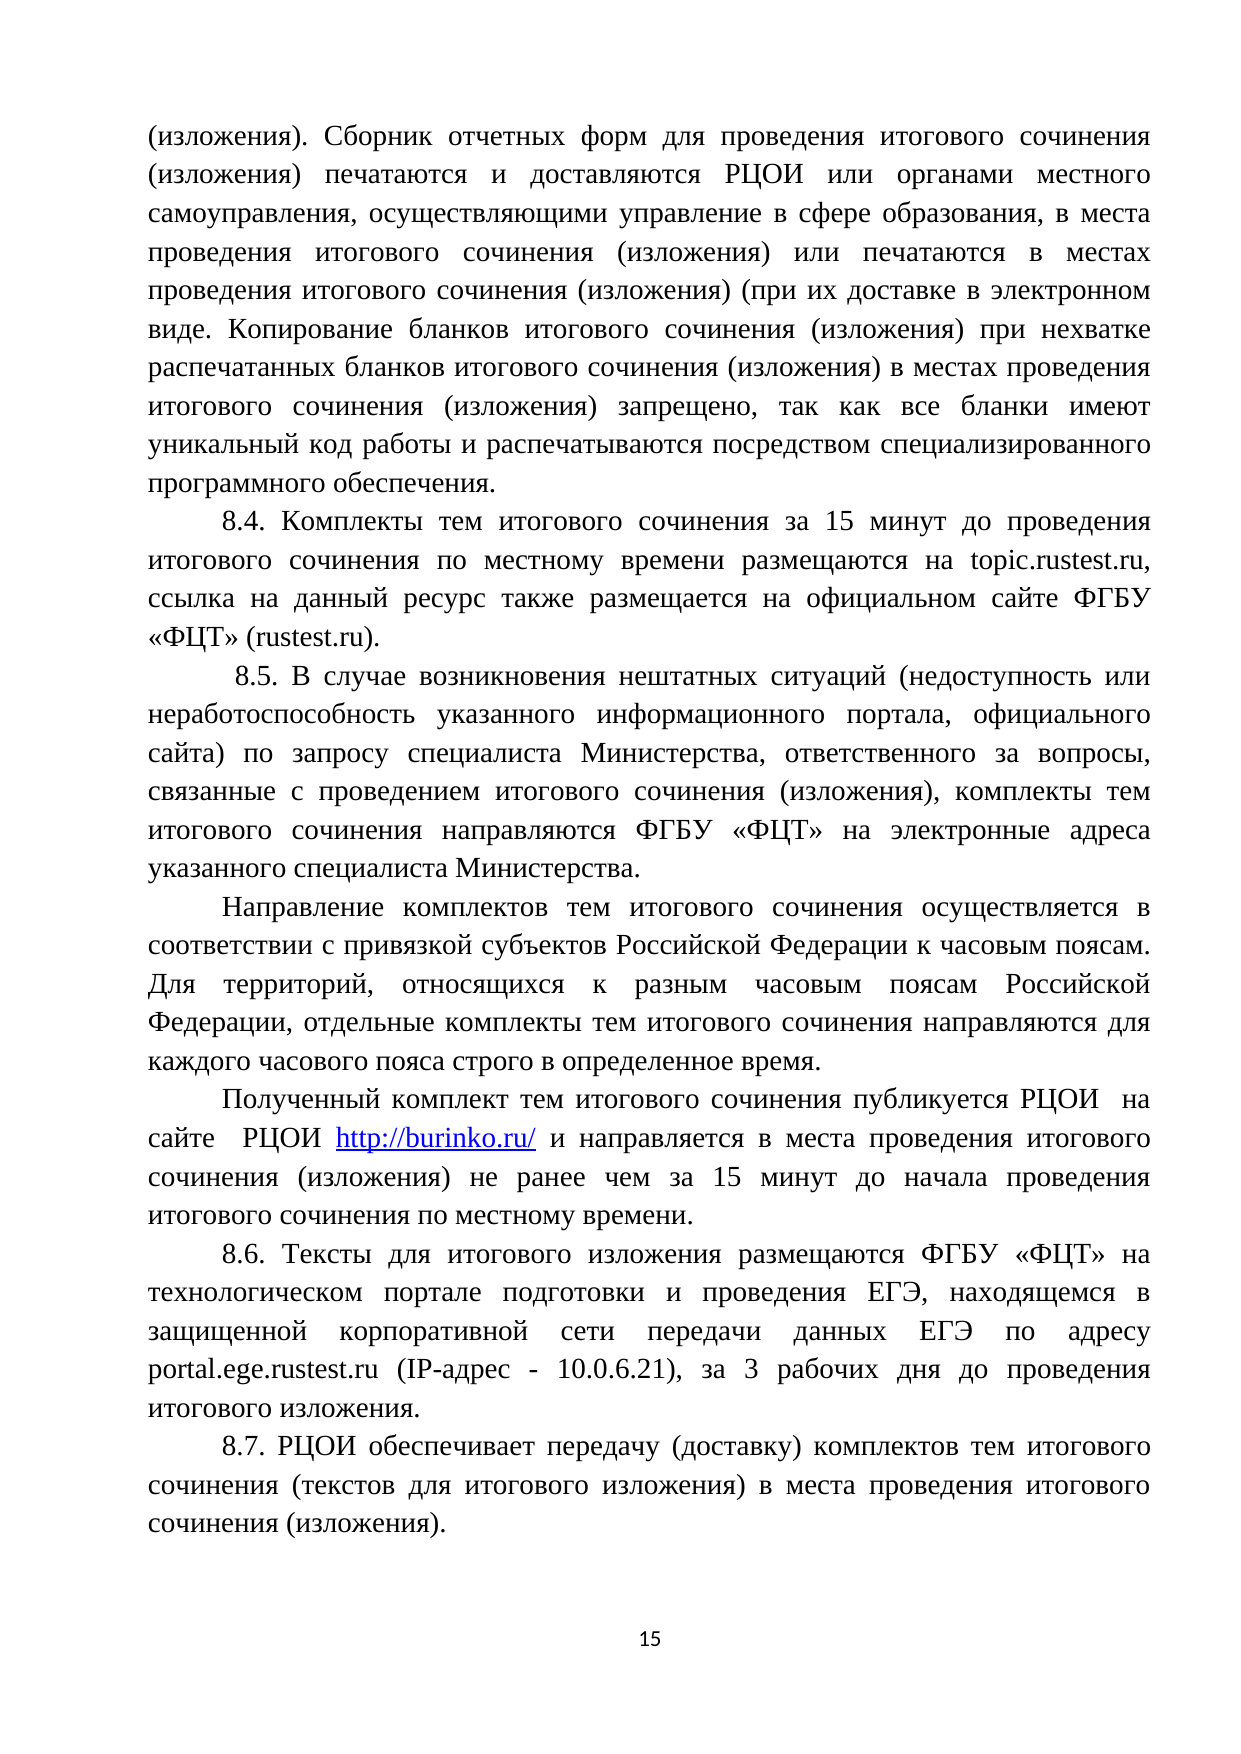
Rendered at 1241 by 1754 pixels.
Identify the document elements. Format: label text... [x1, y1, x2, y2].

text 8.5. В случае возникновения нештатных ситуаций (недоступность или неработоспособность указанного информационного портала, официального сайта) по запросу специалиста Министерства, ответственного за вопросы, связанные с проведением итогового сочинения (изложения), комплекты тем итогового сочинения направляются ФГБУ «ФЦТ» на электронные адреса указанного специалиста Министерства. [148, 658, 1152, 884]
text Направление комплектов тем итогового сочинения осуществляется в соответствии с привязкой субъектов Российской Федерации к часовым поясам. Для территорий, относящихся к разным часовым поясам Российской Федерации, отдельные комплекты тем итогового сочинения направляются для каждого часового пояса строго в определенное время. [148, 889, 1152, 1077]
text 8.4. Комплекты тем итогового сочинения за 15 минут до проведения итогового сочинения по местному времени размещаются на topic.rustest.ru, ссылка на данный ресурс также размещается на официальном сайте ФГБУ «ФЦТ» (rustest.ru). [148, 503, 1152, 653]
text 8.3. Комплекты бланков для проведения итогового сочинения (изложения) вместе с отчетными формами для проведения итогового сочинения (изложения) не позднее, чем за день до проведения итогового сочинения (изложения). Сборник отчетных форм для проведения итогового сочинения (изложения) печатаются и доставляются РЦОИ или органами местного самоуправления, осуществляющими управление в сфере образования, в места проведения итогового сочинения (изложения) или печатаются в местах проведения итогового сочинения (изложения) (при их доставке в электронном виде. Копирование бланков итогового сочинения (изложения) при нехватке распечатанных бланков итогового сочинения (изложения) в местах проведения итогового сочинения (изложения) запрещено, так как все бланки имеют уникальный код работы и распечатываются посредством специализированного программного обеспечения. [148, 118, 1152, 498]
text Полученный комплект тем итогового сочинения публикуется РЦОИ на сайте РЦОИ http://burinko.ru/ и направляется в места проведения итогового сочинения (изложения) не ранее чем за 15 минут до начала проведения итогового сочинения по местному времени. [148, 1082, 1152, 1231]
text 8.6. Тексты для итогового изложения размещаются ФГБУ «ФЦТ» на технологическом портале подготовки и проведения ЕГЭ, находящемся в защищенной корпоративной сети передачи данных ЕГЭ по адресу portal.ege.rustest.ru (IP-адрес - 10.0.6.21), за 3 рабочих дня до проведения итогового изложения. [148, 1236, 1152, 1423]
text 8.7. РЦОИ обеспечивает передачу (доставку) комплектов тем итогового сочинения (текстов для итогового изложения) в места проведения итогового сочинения (изложения). [148, 1428, 1152, 1539]
